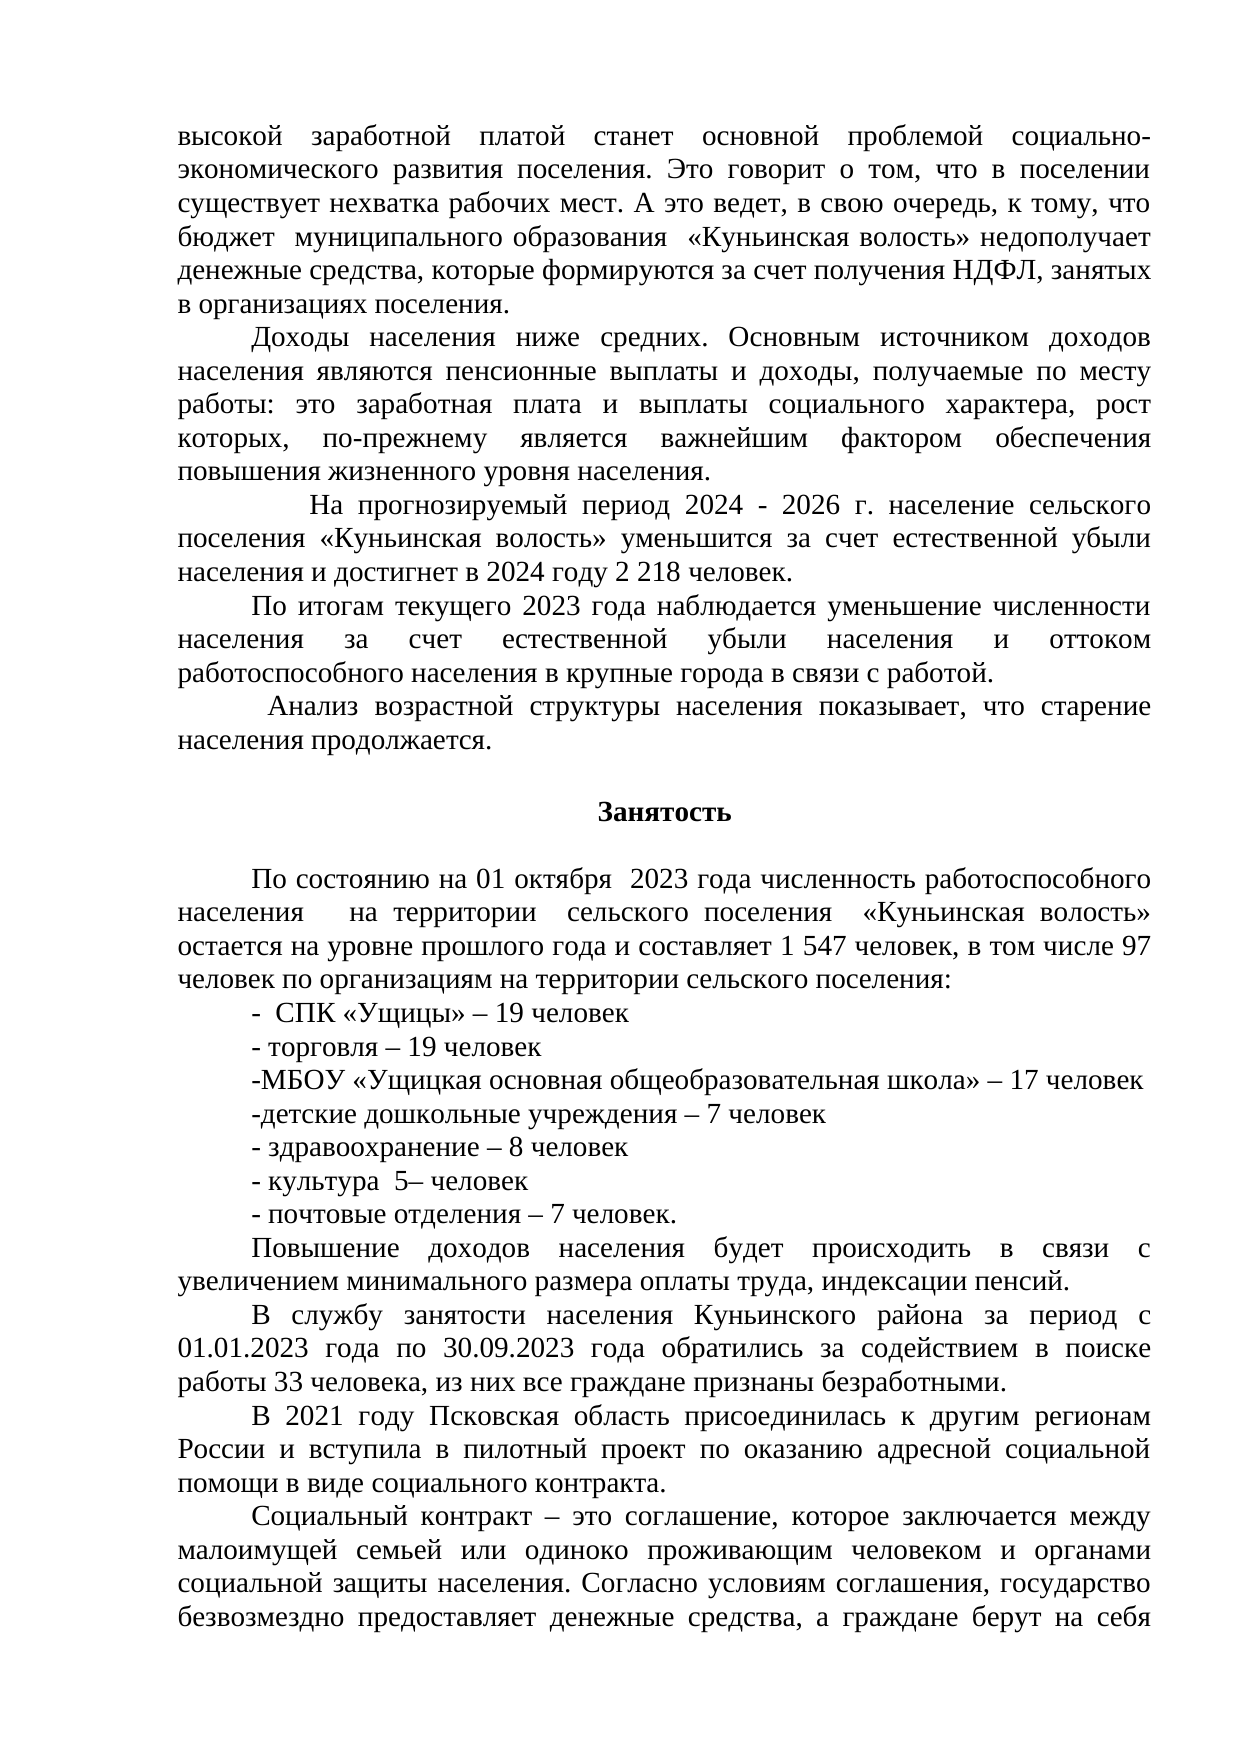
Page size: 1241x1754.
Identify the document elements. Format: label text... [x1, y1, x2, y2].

text Занятость [177, 794, 1152, 827]
text На прогнозируемый период 2024 - 2026 г. население сельского поселения «Куньинская волость» уменьшится за счет естественной убыли населения и достигнет в 2024 году 2 218 человек. [177, 487, 1152, 588]
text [177, 118, 1152, 319]
text Доходы населения ниже средних. Основным источником доходов населения являются пенсионные выплаты и доходы, получаемые по месту работы: это заработная плата и выплаты социального характера, рост которых, по-прежнему является важнейшим фактором обеспечения повышения жизненного уровня населения. [177, 319, 1152, 487]
text По состоянию на 01 октября 2023 года численность работоспособного населения на территории сельского поселения «Куньинская волость» остается на уровне прошлого года и составляет 1 547 человек, в том числе 97 человек по организациям на территории сельского поселения: [177, 861, 1152, 995]
text Анализ возрастной структуры населения показывает, что старение населения продолжается. [177, 688, 1152, 755]
text - культура 5– человек [177, 1163, 1152, 1196]
text - СПК «Ущицы» – 19 человек [177, 995, 1152, 1029]
text В службу занятости населения Куньинского района за период с 01.01.2023 года по 30.09.2023 года обратились за содействием в поиске работы 33 человека, из них все граждане признаны безработными. [177, 1297, 1152, 1398]
text -МБОУ «Ущицкая основная общеобразовательная школа» – 17 человек [177, 1062, 1152, 1096]
text В 2021 году Псковская область присоединилась к другим регионам России и вступила в пилотный проект по оказанию адресной социальной помощи в виде социального контракта. [177, 1398, 1152, 1498]
text - здравоохранение – 8 человек [177, 1129, 1152, 1163]
text По итогам текущего 2023 года наблюдается уменьшение численности населения за счет естественной убыли населения и оттоком работоспособного населения в крупные города в связи с работой. [177, 588, 1152, 688]
text - торговля – 19 человек [177, 1029, 1152, 1062]
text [177, 1498, 1152, 1632]
text - почтовые отделения – 7 человек. [177, 1196, 1152, 1230]
text -детские дошкольные учреждения – 7 человек [177, 1096, 1152, 1129]
text Повышение доходов населения будет происходить в связи с увеличением минимального размера оплаты труда, индексации пенсий. [177, 1230, 1152, 1297]
